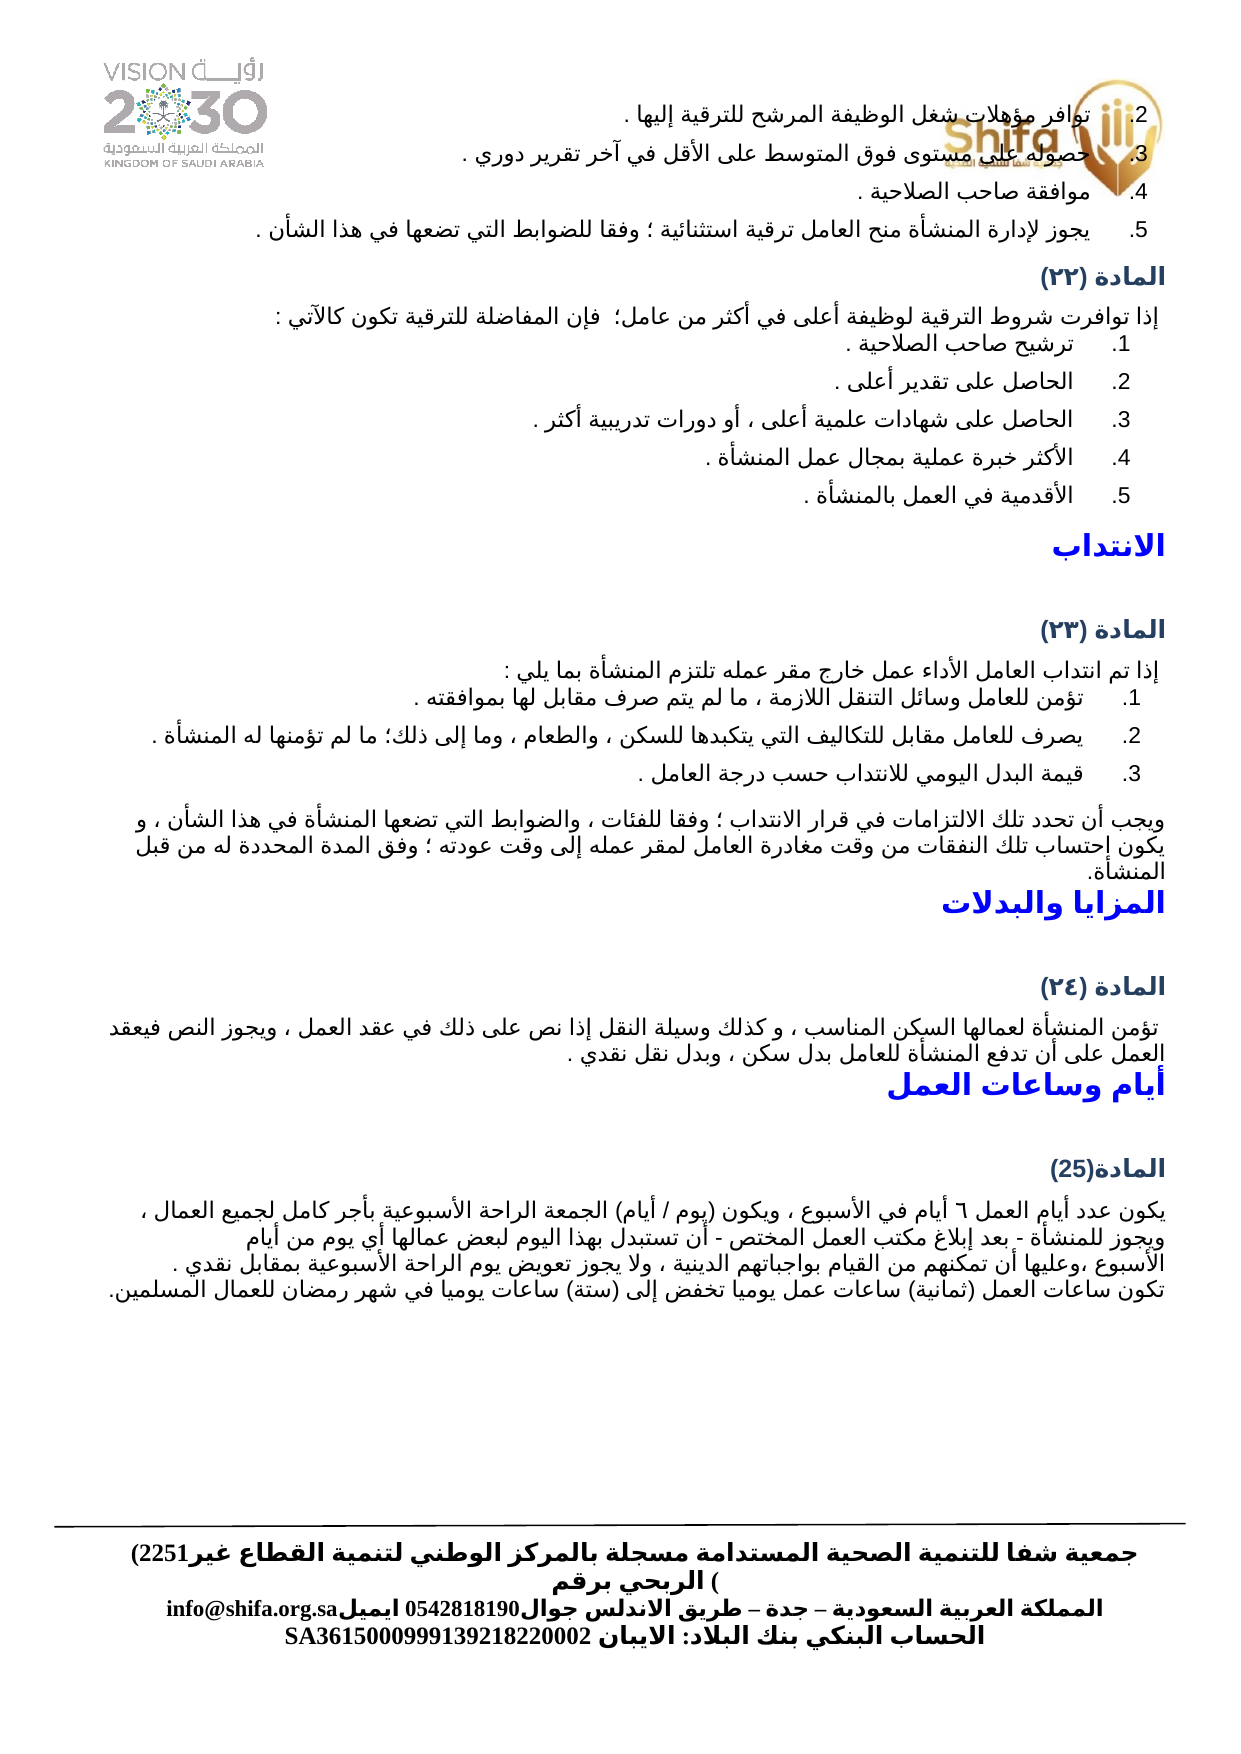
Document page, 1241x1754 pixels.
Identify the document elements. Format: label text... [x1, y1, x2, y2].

picture [103, 57, 267, 101]
subtitle المادة (٢٤) [103, 972, 1166, 1001]
list الحاصل على شهادات علمية أعلى ، أو دورات تدريبية أكثر . [103, 406, 1111, 432]
list الأكثر خبرة عملية بمجال عمل المنشأة . [103, 444, 1111, 470]
list الحاصل على تقدير أعلى . [103, 368, 1111, 394]
list الأقدمية في العمل بالمنشأة . [103, 482, 1111, 508]
subtitle المادة (۲۲) [103, 262, 1166, 290]
list حصوله على مستوى فوق المتوسط على الأقل في آخر تقرير دوري . [103, 139, 1129, 166]
subtitle المادة(25) [103, 1154, 1166, 1183]
picture [1138, 186, 1143, 194]
picture [103, 128, 267, 139]
subtitle المزايا والبدلات [103, 885, 1166, 919]
list تؤمن للعامل وسائل التنقل اللازمة ، ما لم يتم صرف مقابل لها بموافقته . [103, 683, 1122, 710]
subtitle الانتداب [103, 528, 1166, 563]
text إذا توافرت شروط الترقية لوظيفة أعلى في أكثر من عامل؛ فإن المفاضلة للترقية تكون كالآتي : [103, 303, 1166, 329]
text تؤمن المنشأة لعمالها السكن المناسب ، و كذلك وسيلة النقل إذا نص على ذلك في عقد العمل ، ويجوز النص فيعقد العمل على أن تدفع المنشأة للعامل بدل سكن ، وبدل نقل نقدي . [103, 1014, 1166, 1067]
subtitle أيام وساعات العمل [103, 1067, 1166, 1101]
list توافر مؤهلات شغل الوظيفة المرشح للترقية إليها . [103, 101, 1129, 128]
text يكون عدد أيام العمل ٦ أيام في الأسبوع ، ويكون (يوم / أيام) الجمعة الراحة الأسبوعية بأجر كامل لجميع العمال ، ويجوز للمنشأة - بعد إبلاغ مكتب العمل المختص - أن تستبدل بهذا اليوم لبعض عمالها أي يوم من أيام الأسبوع ،وعليها أن تمكنهم من القيام بواجباتهم الدينية ، ولا يجوز تعويض يوم الراحة الأسبوعية بمقابل نقدي . [103, 1196, 1166, 1276]
list قيمة البدل اليومي للانتداب حسب درجة العامل . [103, 760, 1122, 786]
list يجوز لإدارة المنشأة منح العامل ترقية استثنائية ؛ وفقا للضوابط التي تضعها في هذا الشأن . [103, 216, 1129, 242]
list ترشيح صاحب الصلاحية . [103, 329, 1111, 356]
text تكون ساعات العمل (ثمانية) ساعات عمل يوميا تخفض إلى (ستة) ساعات يوميا في شهر رمضان للعمال المسلمين. [103, 1276, 1166, 1303]
text ويجب أن تحدد تلك الالتزامات في قرار الانتداب ؛ وفقا للفئات ، والضوابط التي تضعها المنشأة في هذا الشأن ، و يكون احتساب تلك النفقات من وقت مغادرة العامل لمقر عمله إلى وقت عودته ؛ وفق المدة المحددة له من قبل المنشأة. [103, 806, 1166, 885]
list موافقة صاحب الصلاحية . [103, 178, 1129, 204]
text إذا تم انتداب العامل الأداء عمل خارج مقر عمله تلتزم المنشأة بما يلي : [103, 657, 1166, 683]
list يصرف للعامل مقابل للتكاليف التي يتكبدها للسكن ، والطعام ، وما إلى ذلك؛ ما لم تؤمنها له المنشأة . [103, 722, 1122, 748]
subtitle المادة (۲۳) [103, 616, 1166, 644]
picture [941, 77, 1167, 197]
